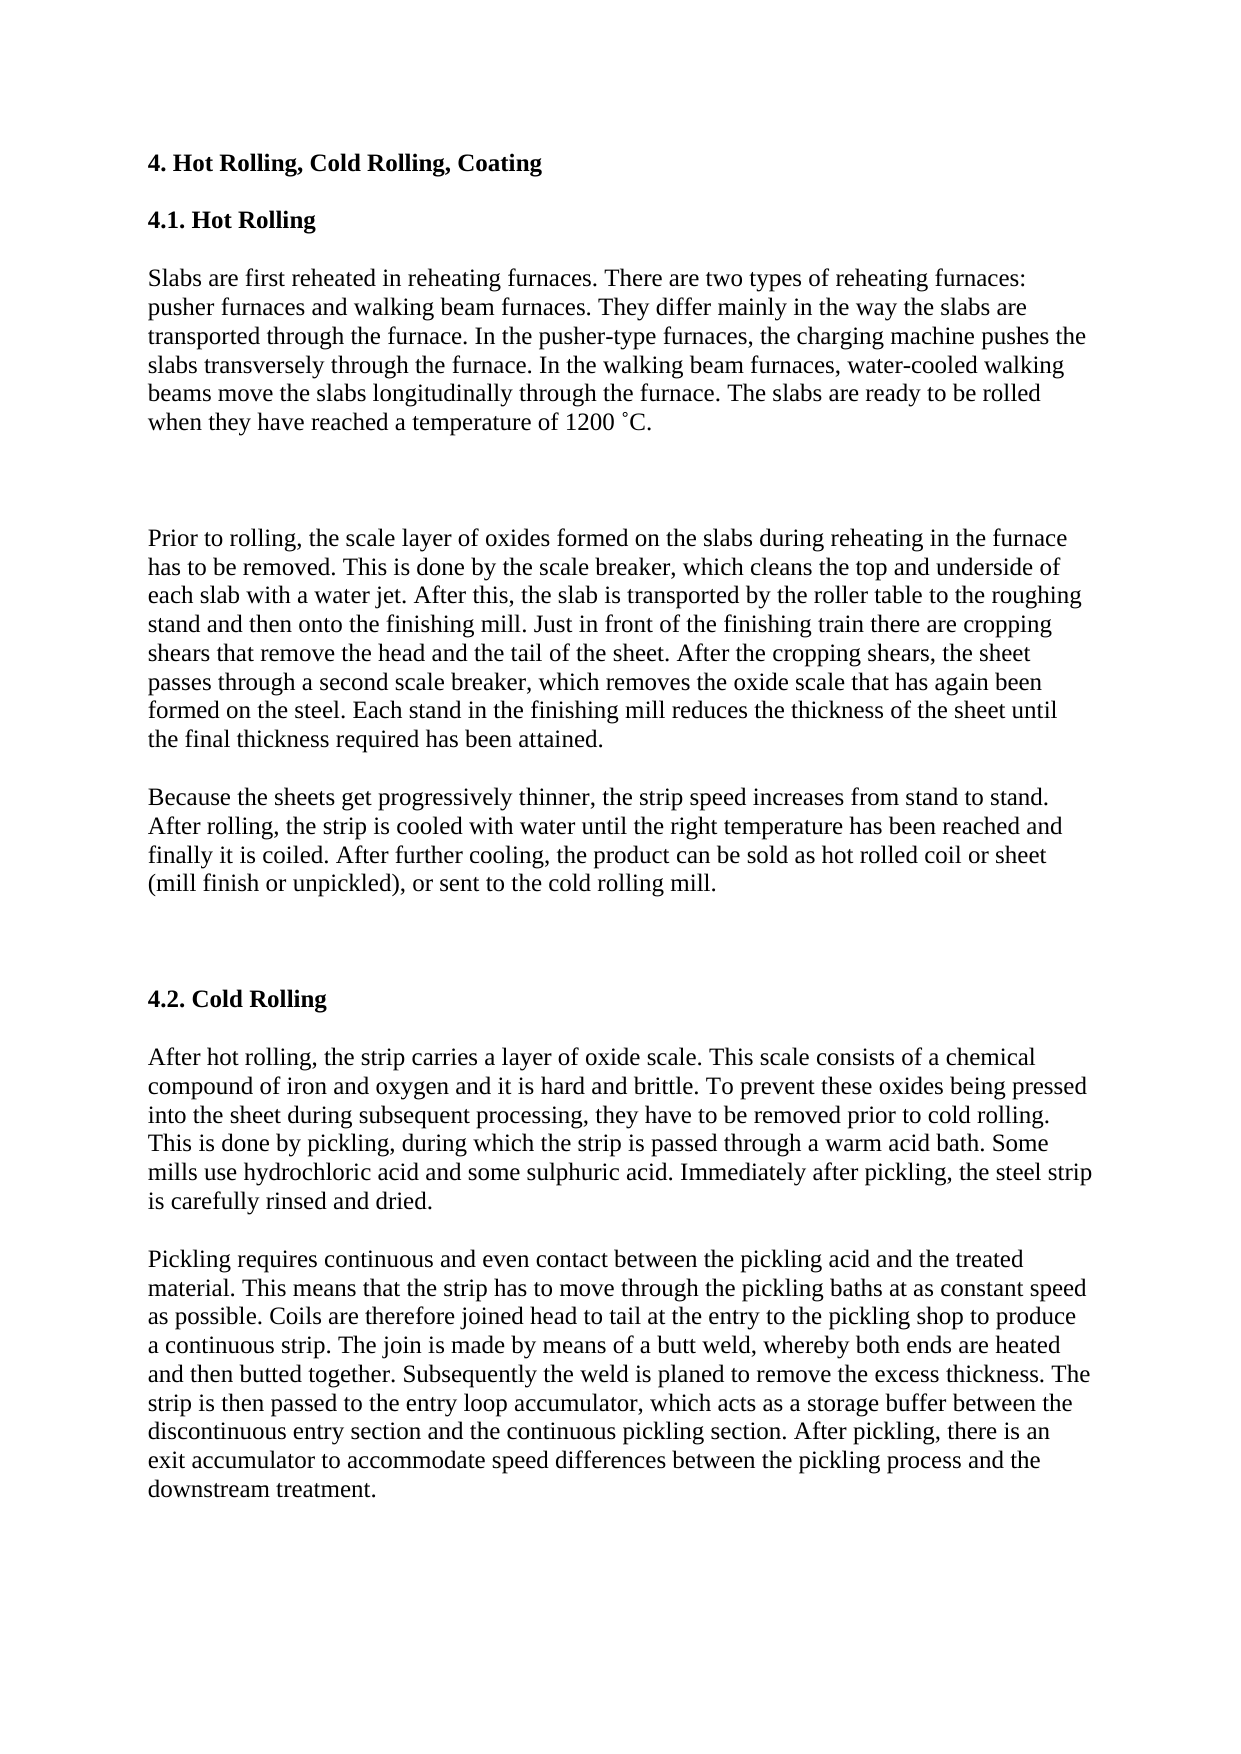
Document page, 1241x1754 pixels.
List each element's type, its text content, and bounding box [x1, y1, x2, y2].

text 4. Hot Rolling, Cold Rolling, Coating [148, 148, 1093, 176]
text Pickling requires continuous and even contact between the pickling acid and the treated material. This means that the strip has to move through the pickling baths at as constant speed as possible. Coils are therefore joined head to tail at the entry to the pickling shop to produce a continuous strip. The join is made by means of a butt weld, whereby both ends are heated and then butted together. Subsequently the weld is planed to remove the excess thickness. The strip is then passed to the entry loop accumulator, which acts as a storage buffer between the discontinuous entry section and the continuous pickling section. After pickling, there is an exit accumulator to accommodate speed differences between the pickling process and the downstream treatment. [148, 1244, 1093, 1503]
text Because the sheets get progressively thinner, the strip speed increases from stand to stand. After rolling, the strip is cooled with water until the right temperature has been reached and finally it is coiled. After further cooling, the product can be sold as hot rolled coil or sheet (mill finish or unpickled), or sent to the cold rolling mill. [148, 782, 1093, 897]
text Slabs are first reheated in reheating furnaces. There are two types of reheating furnaces: pusher furnaces and walking beam furnaces. They differ mainly in the way the slabs are transported through the furnace. In the pusher-type furnaces, the charging machine pushes the slabs transversely through the furnace. In the walking beam furnaces, water-cooled walking beams move the slabs longitudinally through the furnace. The slabs are ready to be rolled when they have reached a temperature of 1200 ˚C. [148, 263, 1093, 436]
text After hot rolling, the strip carries a layer of oxide scale. This scale consists of a chemical compound of iron and oxygen and it is hard and brittle. To prevent these oxides being pressed into the sheet during subsequent processing, they have to be removed prior to cold rolling. This is done by pickling, during which the strip is passed through a warm acid bath. Some mills use hydrochloric acid and some sulphuric acid. Immediately after pickling, the steel strip is carefully rinsed and dried. [148, 1042, 1093, 1215]
text 4.2. Cold Rolling [148, 984, 1093, 1013]
text Prior to rolling, the scale layer of oxides formed on the slabs during reheating in the furnace has to be removed. This is done by the scale breaker, which cleans the top and underside of each slab with a water jet. After this, the slab is transported by the roller table to the roughing stand and then onto the finishing mill. Just in front of the finishing train there are cropping shears that remove the head and the tail of the sheet. After the cropping shears, the sheet passes through a second scale breaker, which removes the oxide scale that has again been formed on the steel. Each stand in the finishing mill reduces the thickness of the sheet until the final thickness required has been attained. [148, 523, 1093, 753]
text 4.1. Hot Rolling [148, 206, 1093, 234]
